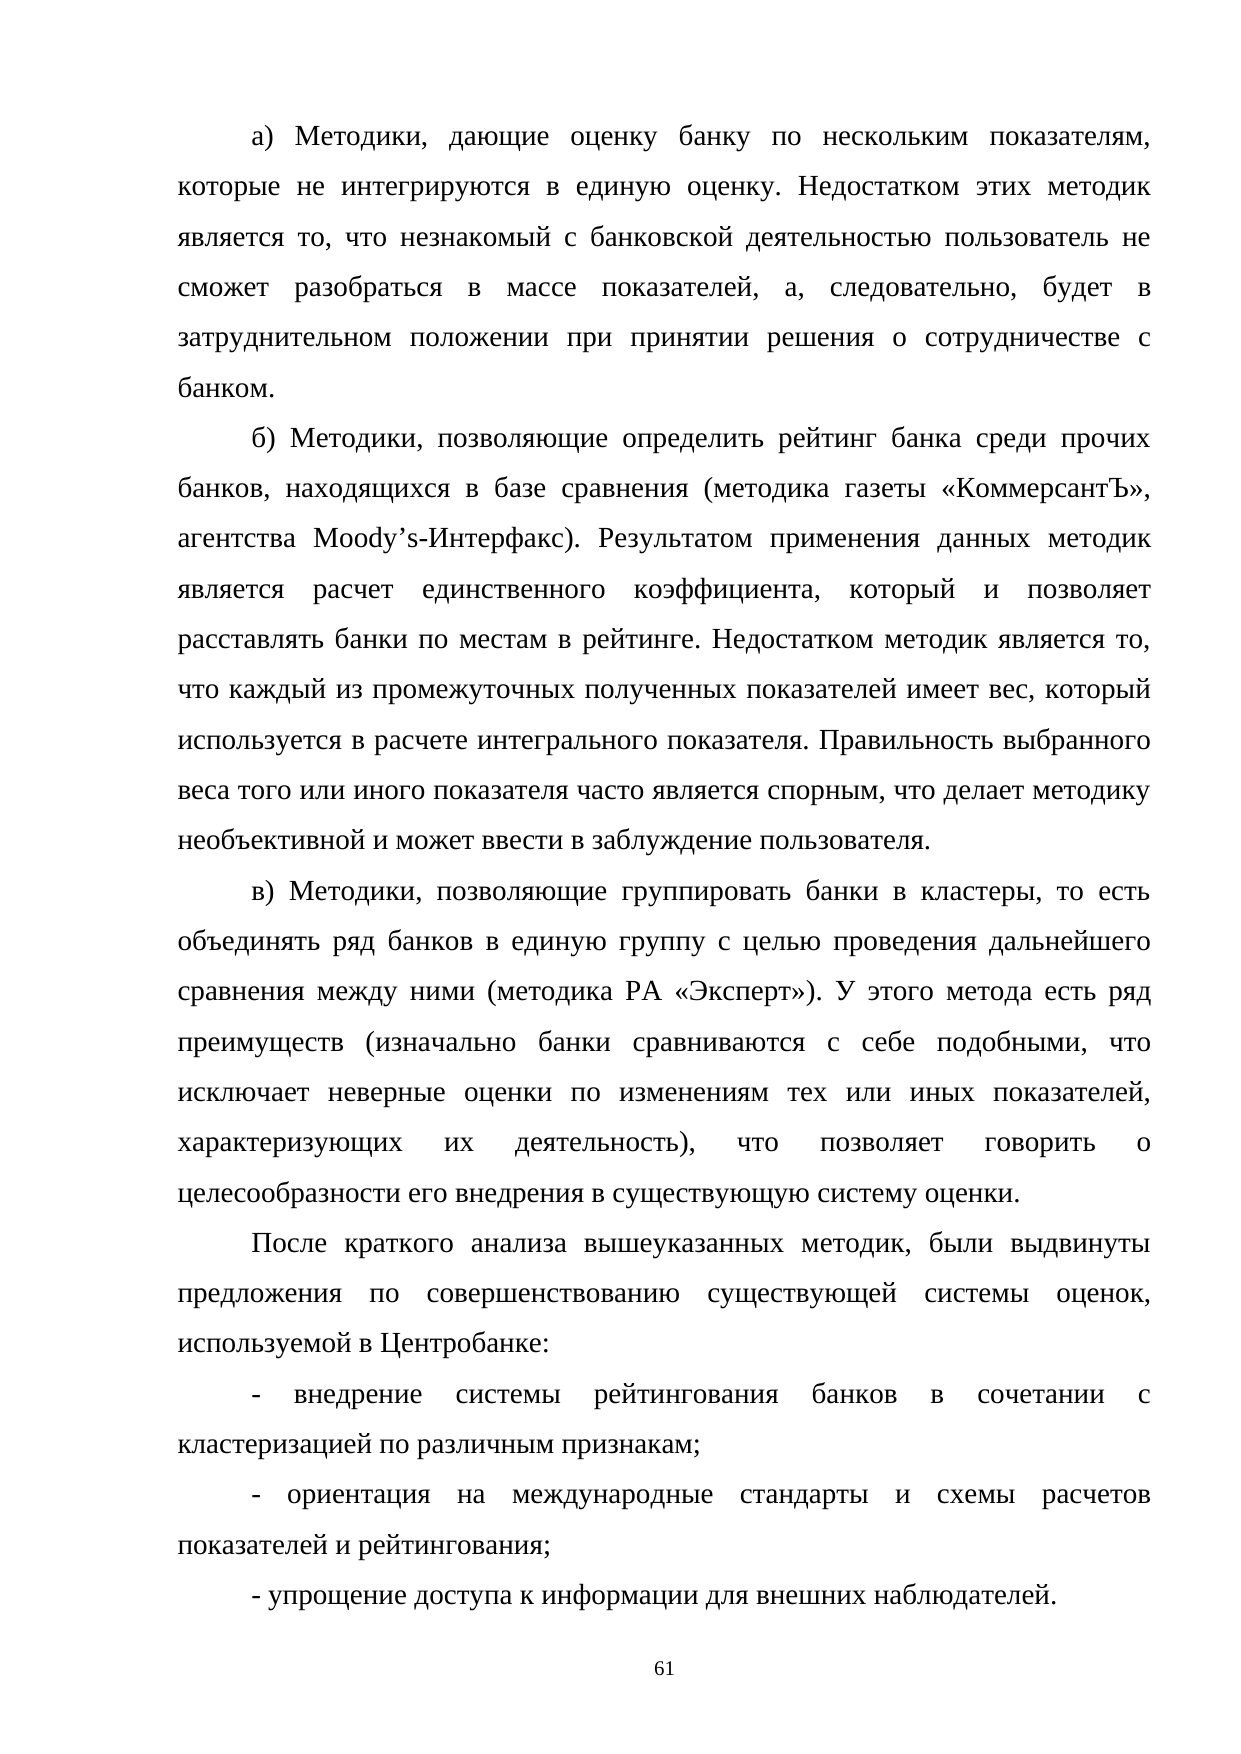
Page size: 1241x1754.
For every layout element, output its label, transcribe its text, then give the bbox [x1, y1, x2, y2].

text - упрощение доступа к информации для внешних наблюдателей. [177, 1577, 1152, 1611]
text а) Методики, дающие оценку банку по нескольким показателям, которые не интегрируются в единую оценку. Недостатком этих методик является то, что незнакомый с банковской деятельностью пользователь не сможет разобраться в массе показателей, а, следовательно, будет в затруднительном положении при принятии решения о сотрудничестве с банком. [177, 118, 1152, 403]
text б) Методики, позволяющие определить рейтинг банка среди прочих банков, находящихся в базе сравнения (методика газеты «КоммерсантЪ», агентства Moody’s-Интерфакс). Результатом применения данных методик является расчет единственного коэффициента, который и позволяет расставлять банки по местам в рейтинге. Недостатком методик является то, что каждый из промежуточных полученных показателей имеет вес, который используется в расчете интегрального показателя. Правильность выбранного веса того или иного показателя часто является спорным, что делает методику необъективной и может ввести в заблуждение пользователя. [177, 420, 1152, 856]
text в) Методики, позволяющие группировать банки в кластеры, то есть объединять ряд банков в единую группу с целью проведения дальнейшего сравнения между ними (методика РА «Эксперт»). У этого метода есть ряд преимуществ (изначально банки сравниваются с себе подобными, что исключает неверные оценки по изменениям тех или иных показателей, характеризующих их деятельность), что позволяет говорить о целесообразности его внедрения в существующую систему оценки. [177, 873, 1152, 1208]
text - внедрение системы рейтингования банков в сочетании с кластеризацией по различным признакам; [177, 1376, 1152, 1460]
text После краткого анализа вышеуказанных методик, были выдвинуты предложения по совершенствованию существующей системы оценок, используемой в Центробанке: [177, 1225, 1152, 1359]
text - ориентация на международные стандарты и схемы расчетов показателей и рейтингования; [177, 1477, 1152, 1560]
